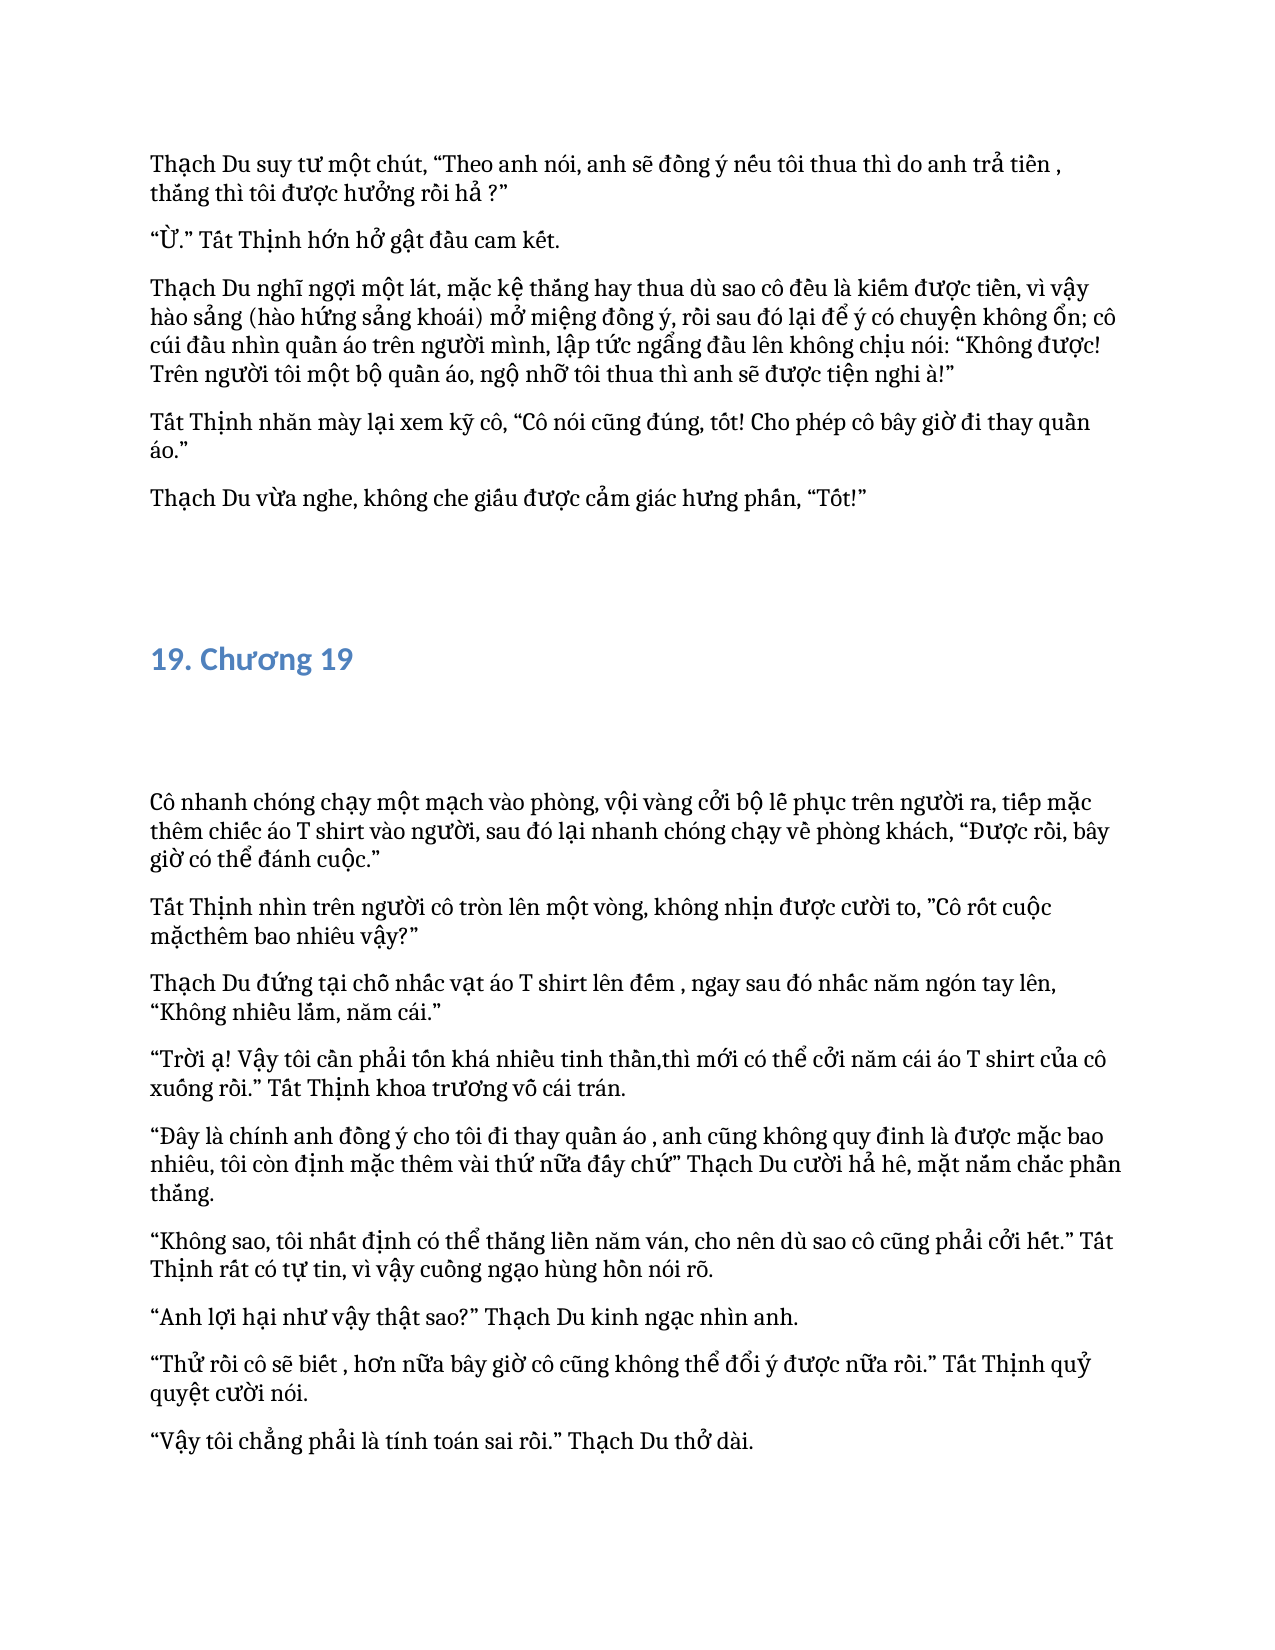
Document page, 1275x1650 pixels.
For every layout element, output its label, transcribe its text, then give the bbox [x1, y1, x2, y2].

text Thạch Du nghĩ ngợi một lát, mặc kệ thắng hay thua dù sao cô đều là kiếm được tiền, vì vậy hào sảng (hào hứng sảng khoái) mở miệng đồng ý, rồi sau đó lại để ý có chuyện không ổn; cô cúi đầu nhìn quần áo trên người mình, lập tức ngẩng đầu lên không chịu nói: “Không được! Trên người tôi một bộ quần áo, ngộ nhỡ tôi thua thì anh sẽ được tiện nghi à!” [150, 274, 1125, 389]
text Tất Thịnh nhăn mày lại xem kỹ cô, “Cô nói cũng đúng, tốt! Cho phép cô bây giờ đi thay quần áo.” [150, 407, 1125, 465]
text “Vậy tôi chẳng phải là tính toán sai rồi.” Thạch Du thở dài. [150, 1427, 1125, 1455]
text “Anh lợi hại như vậy thật sao?” Thạch Du kinh ngạc nhìn anh. [150, 1303, 1125, 1332]
text “Thử rồi cô sẽ biết , hơn nữa bây giờ cô cũng không thể đổi ý được nữa rồi.” Tất Thịnh quỷ quyệt cười nói. [150, 1350, 1125, 1408]
text Thạch Du suy tư một chút, “Theo anh nói, anh sẽ đồng ý nếu tôi thua thì do anh trả tiền , thắng thì tôi được hưởng rồi hả ?” [150, 150, 1125, 207]
text Thạch Du đứng tại chỗ nhấc vạt áo T shirt lên đếm , ngay sau đó nhấc năm ngón tay lên, “Không nhiều lắm, năm cái.” [150, 969, 1125, 1027]
subtitle 19. Chương 19 [150, 638, 1125, 679]
text “Không sao, tôi nhất định có thể thắng liền năm ván, cho nên dù sao cô cũng phải cởi hết.” Tất Thịnh rất có tự tin, vì vậy cuồng ngạo hùng hồn nói rõ. [150, 1227, 1125, 1284]
text Cô nhanh chóng chạy một mạch vào phòng, vội vàng cởi bộ lễ phục trên người ra, tiếp mặc thêm chiếc áo T shirt vào người, sau đó lại nhanh chóng chạy về phòng khách, “Được rồi, bây giờ có thể đánh cuộc.” [150, 788, 1125, 874]
text “Đây là chính anh đồng ý cho tôi đi thay quần áo , anh cũng không quy đinh là được mặc bao nhiêu, tôi còn định mặc thêm vài thứ nữa đấy chứ” Thạch Du cười hả hê, mặt nắm chắc phần thắng. [150, 1122, 1125, 1208]
text “Ừ.” Tất Thịnh hớn hở gật đầu cam kết. [150, 226, 1125, 255]
text Tất Thịnh nhìn trên người cô tròn lên một vòng, không nhịn được cười to, ”Cô rốt cuộc mặcthêm bao nhiêu vậy?” [150, 893, 1125, 950]
text Thạch Du vừa nghe, không che giấu được cảm giác hưng phấn, “Tốt!” [150, 484, 1125, 512]
text “Trời ạ! Vậy tôi cần phải tốn khá nhiều tinh thần,thì mới có thể cởi năm cái áo T shirt của cô xuống rồi.” Tất Thịnh khoa trương vỗ cái trán. [150, 1045, 1125, 1103]
